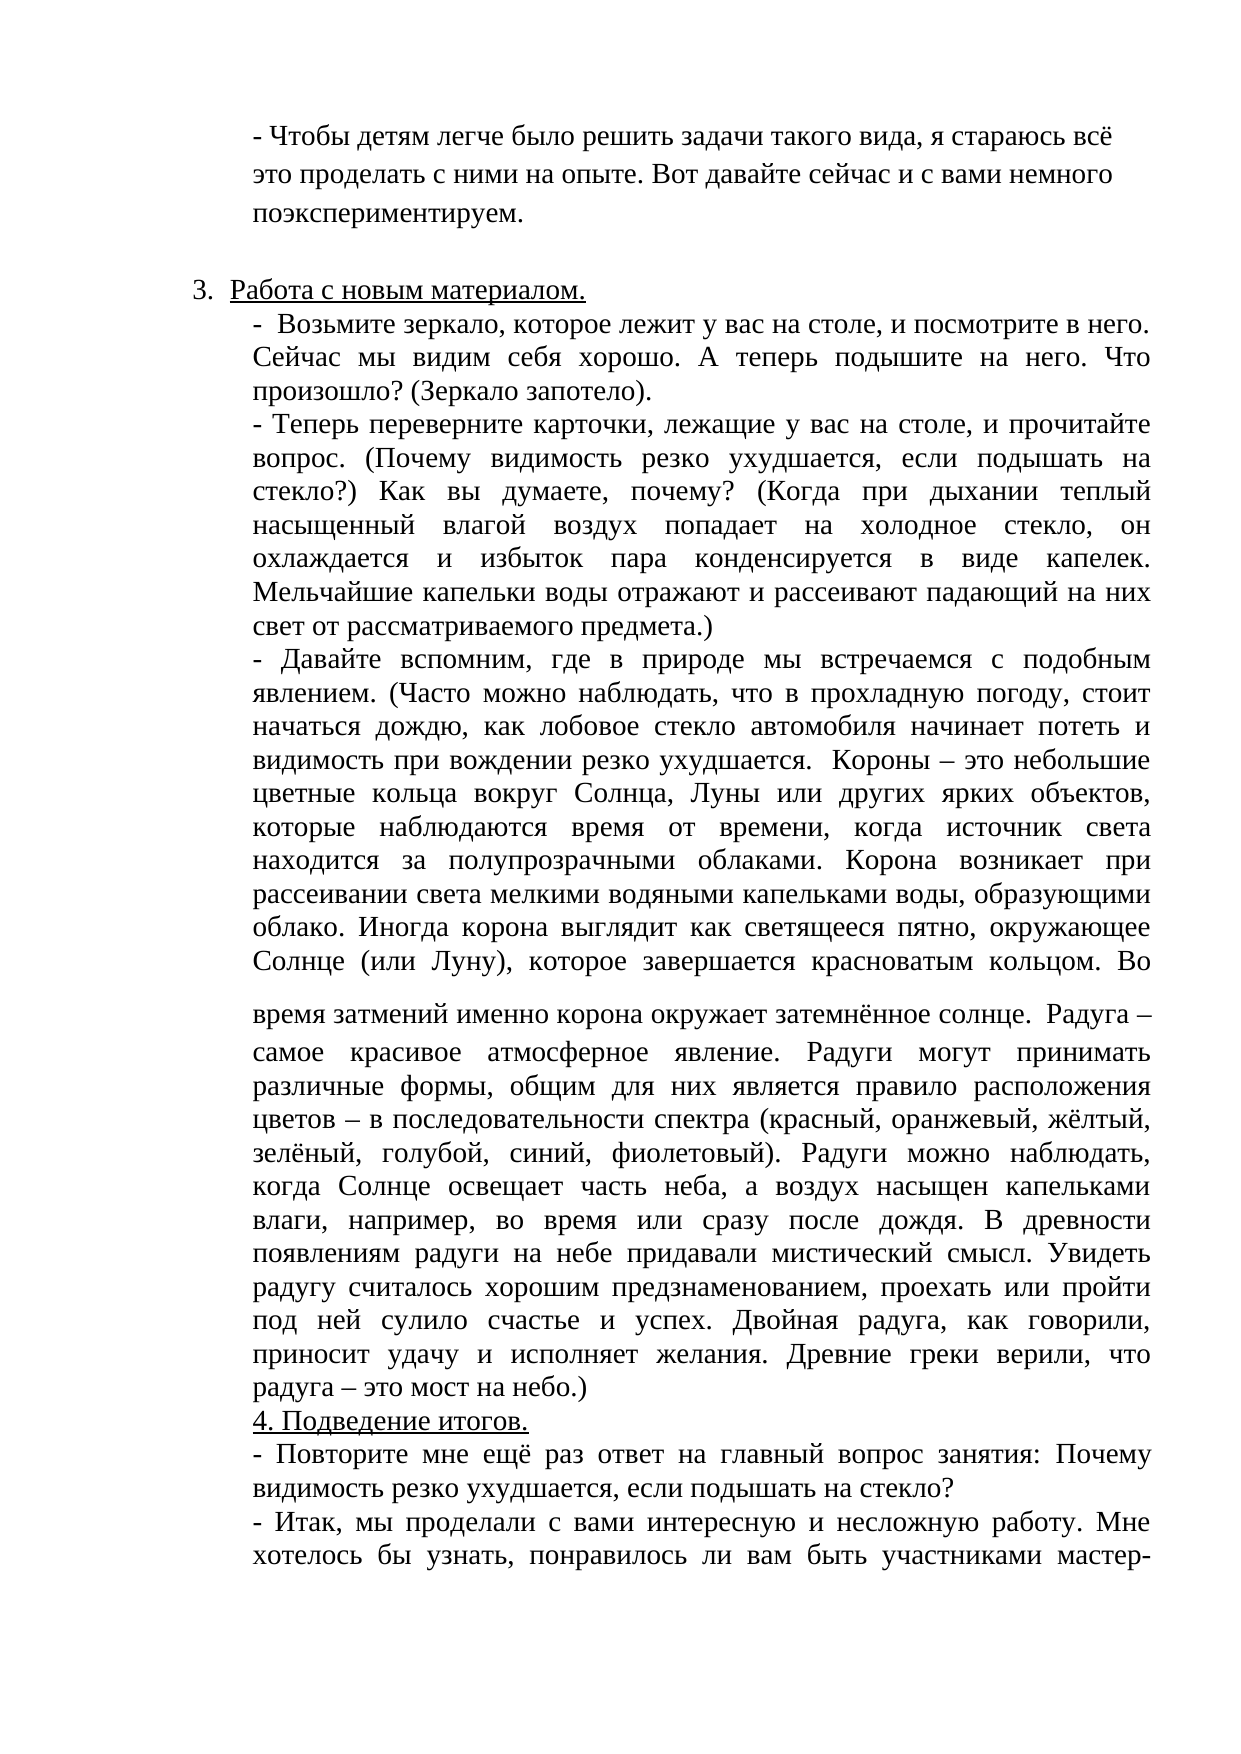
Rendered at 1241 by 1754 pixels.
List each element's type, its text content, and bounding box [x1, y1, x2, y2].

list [252, 1504, 1152, 1571]
list 4. Подведение итогов. [252, 1403, 1152, 1437]
list - Повторите мне ещё раз ответ на главный вопрос занятия: Почему видимость резко ухудшается, если подышать на стекло? [252, 1437, 1152, 1504]
list - Теперь переверните карточки, лежащие у вас на столе, и прочитайте вопрос. (Почему видимость резко ухудшается, если подышать на стекло?) Как вы думаете, почему? (Когда при дыхании теплый насыщенный влагой воздух попадает на холодное стекло, он охлаждается и избыток пара конденсируется в виде капелек. Мельчайшие капельки воды отражают и рассеивают падающий на них свет от рассматриваемого предмета.) [252, 406, 1152, 641]
list - Возьмите зеркало, которое лежит у вас на столе, и посмотрите в него. Сейчас мы видим себя хорошо. А теперь подышите на него. Что произошло? (Зеркало запотело). [252, 306, 1152, 406]
list - Давайте вспомним, где в природе мы встречаемся с подобным явлением. (Часто можно наблюдать, что в прохладную погоду, стоит начаться дождю, как лобовое стекло автомобиля начинает потеть и видимость при вождении резко ухудшается. Короны – это небольшие цветные кольца вокруг Солнца, Луны или других ярких объектов, которые наблюдаются время от времени, когда источник света находится за полупрозрачными облаками. Корона возникает при рассеивании света мелкими водяными капельками воды, образующими облако. Иногда корона выглядит как светящееся пятно, окружающее Солнце (или Луну), которое завершается красноватым кольцом. Во время затмений именно корона окружает затемнённое солнце. Радуга – самое красивое атмосферное явление. Радуги могут принимать различные формы, общим для них является правило расположения цветов – в последовательности спектра (красный, оранжевый, жёлтый, зелёный, голубой, синий, фиолетовый). Радуги можно наблюдать, когда Солнце освещает часть неба, а воздух насыщен капельками влаги, например, во время или сразу после дождя. В древности появлениям радуги на небе придавали мистический смысл. Увидеть радугу считалось хорошим предзнаменованием, проехать или пройти под ней сулило счастье и успех. Двойная радуга, как говорили, приносит удачу и исполняет желания. Древние греки верили, что радуга – это мост на небо.) [252, 641, 1152, 1403]
list - Чтобы детям легче было решить задачи такого вида, я стараюсь всё это проделать с ними на опыте. Вот давайте сейчас и с вами немного поэкспериментируем. [252, 118, 1152, 229]
list Работа с новым материалом. [192, 272, 1152, 306]
